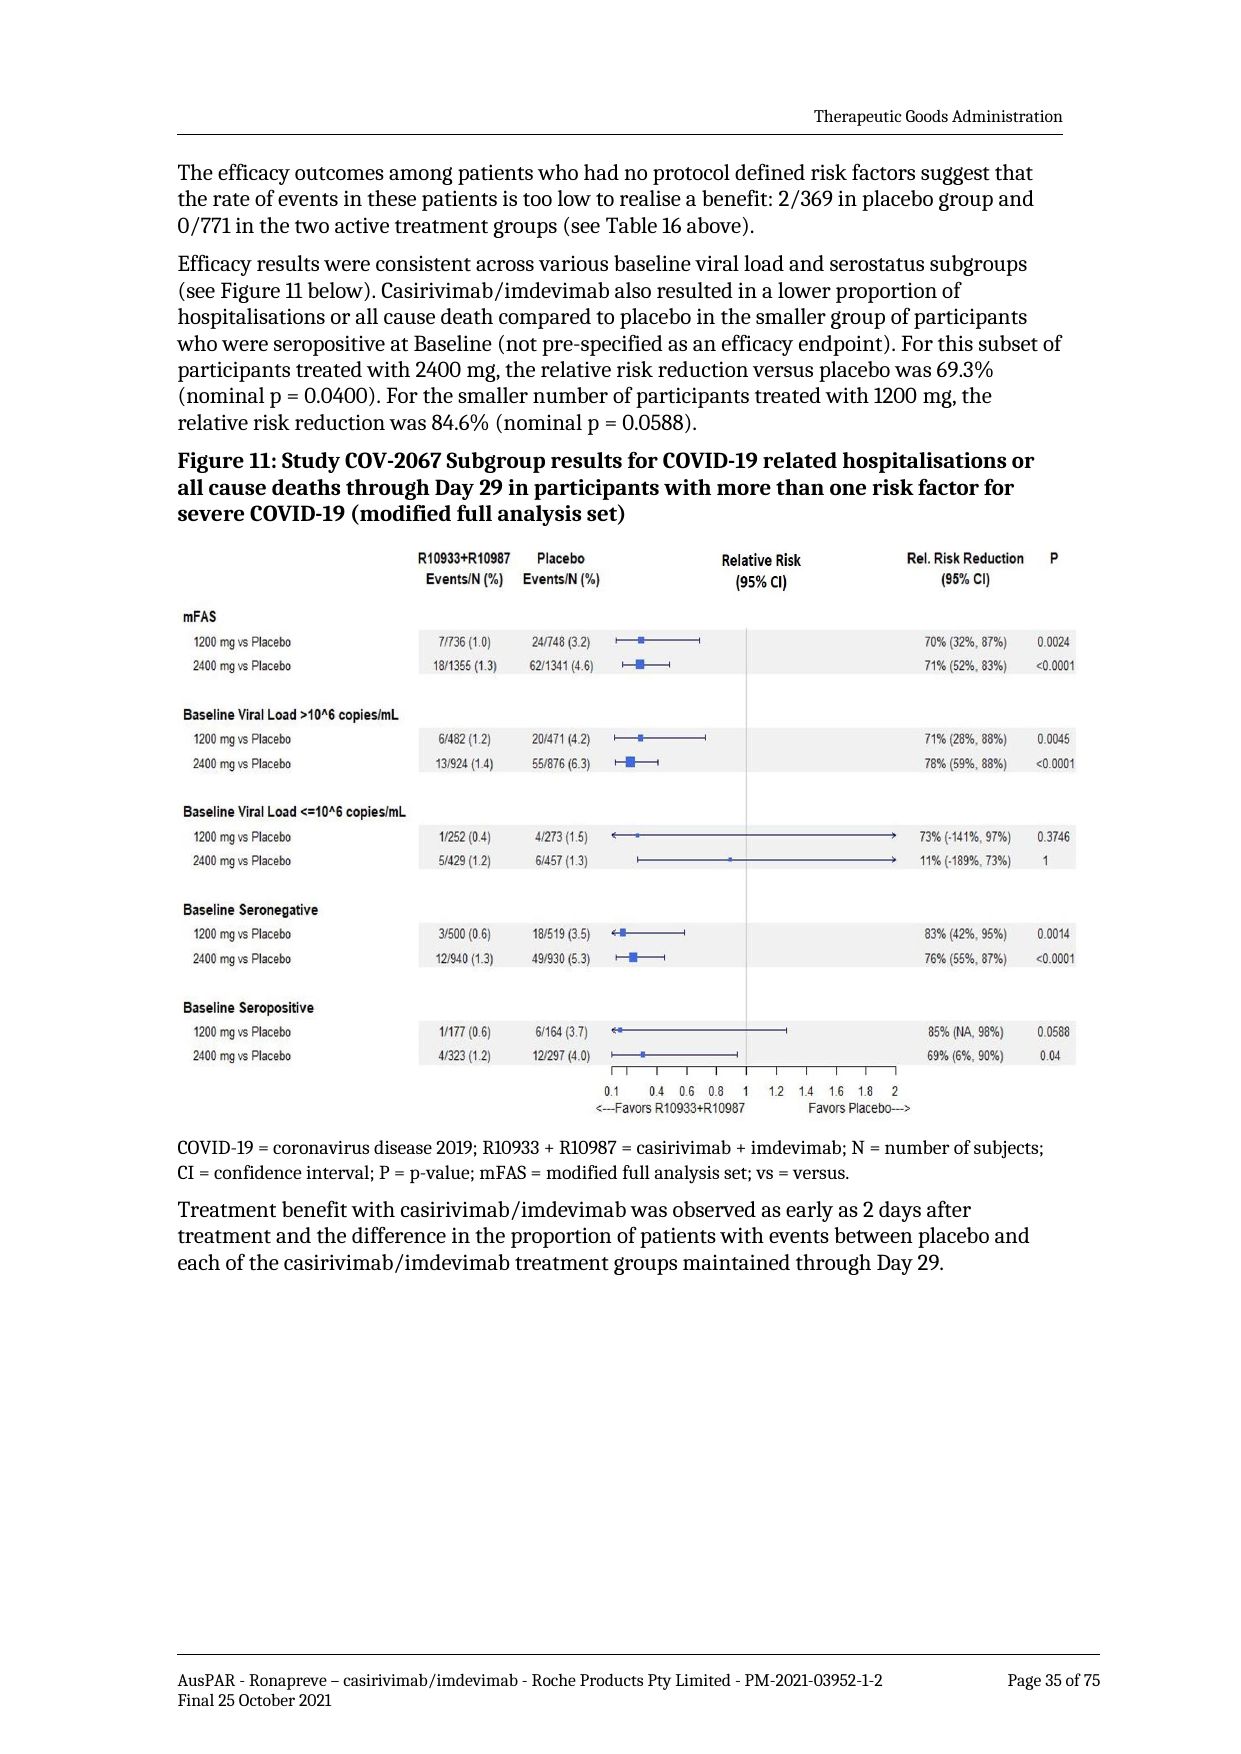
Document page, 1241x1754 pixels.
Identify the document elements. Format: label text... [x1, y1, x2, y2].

text Efficacy results were consistent across various baseline viral load and serostatus subgroups (see Figure 11 below). Casirivimab/imdevimab also resulted in a lower proportion of hospitalisations or all cause death compared to placebo in the smaller group of participants who were seropositive at Baseline (not pre-specified as an efficacy endpoint). For this subset of participants treated with 2400 mg, the relative risk reduction versus placebo was 69.3% (nominal p = 0.0400). For the smaller number of participants treated with 1200 mg, the relative risk reduction was 84.6% (nominal p = 0.0588). [177, 251, 1063, 436]
text Treatment benefit with casirivimab/imdevimab was observed as early as 2 days after treatment and the difference in the proportion of patients with events between placebo and each of the casirivimab/imdevimab treatment groups maintained through Day 29. [177, 1197, 1063, 1276]
text The efficacy outcomes among patients who had no protocol defined risk factors suggest that the rate of events in these patients is too low to realise a benefit: 2/369 in placebo group and 0/771 in the two active treatment groups (see Table 16 above). [177, 160, 1063, 239]
text COVID-19 = coronavirus disease 2019; R10933 + R10987 = casirivimab + imdevimab; N = number of subjects; CI = confidence interval; P = p-value; mFAS = modified full analysis set; vs = versus. [177, 1134, 1063, 1184]
